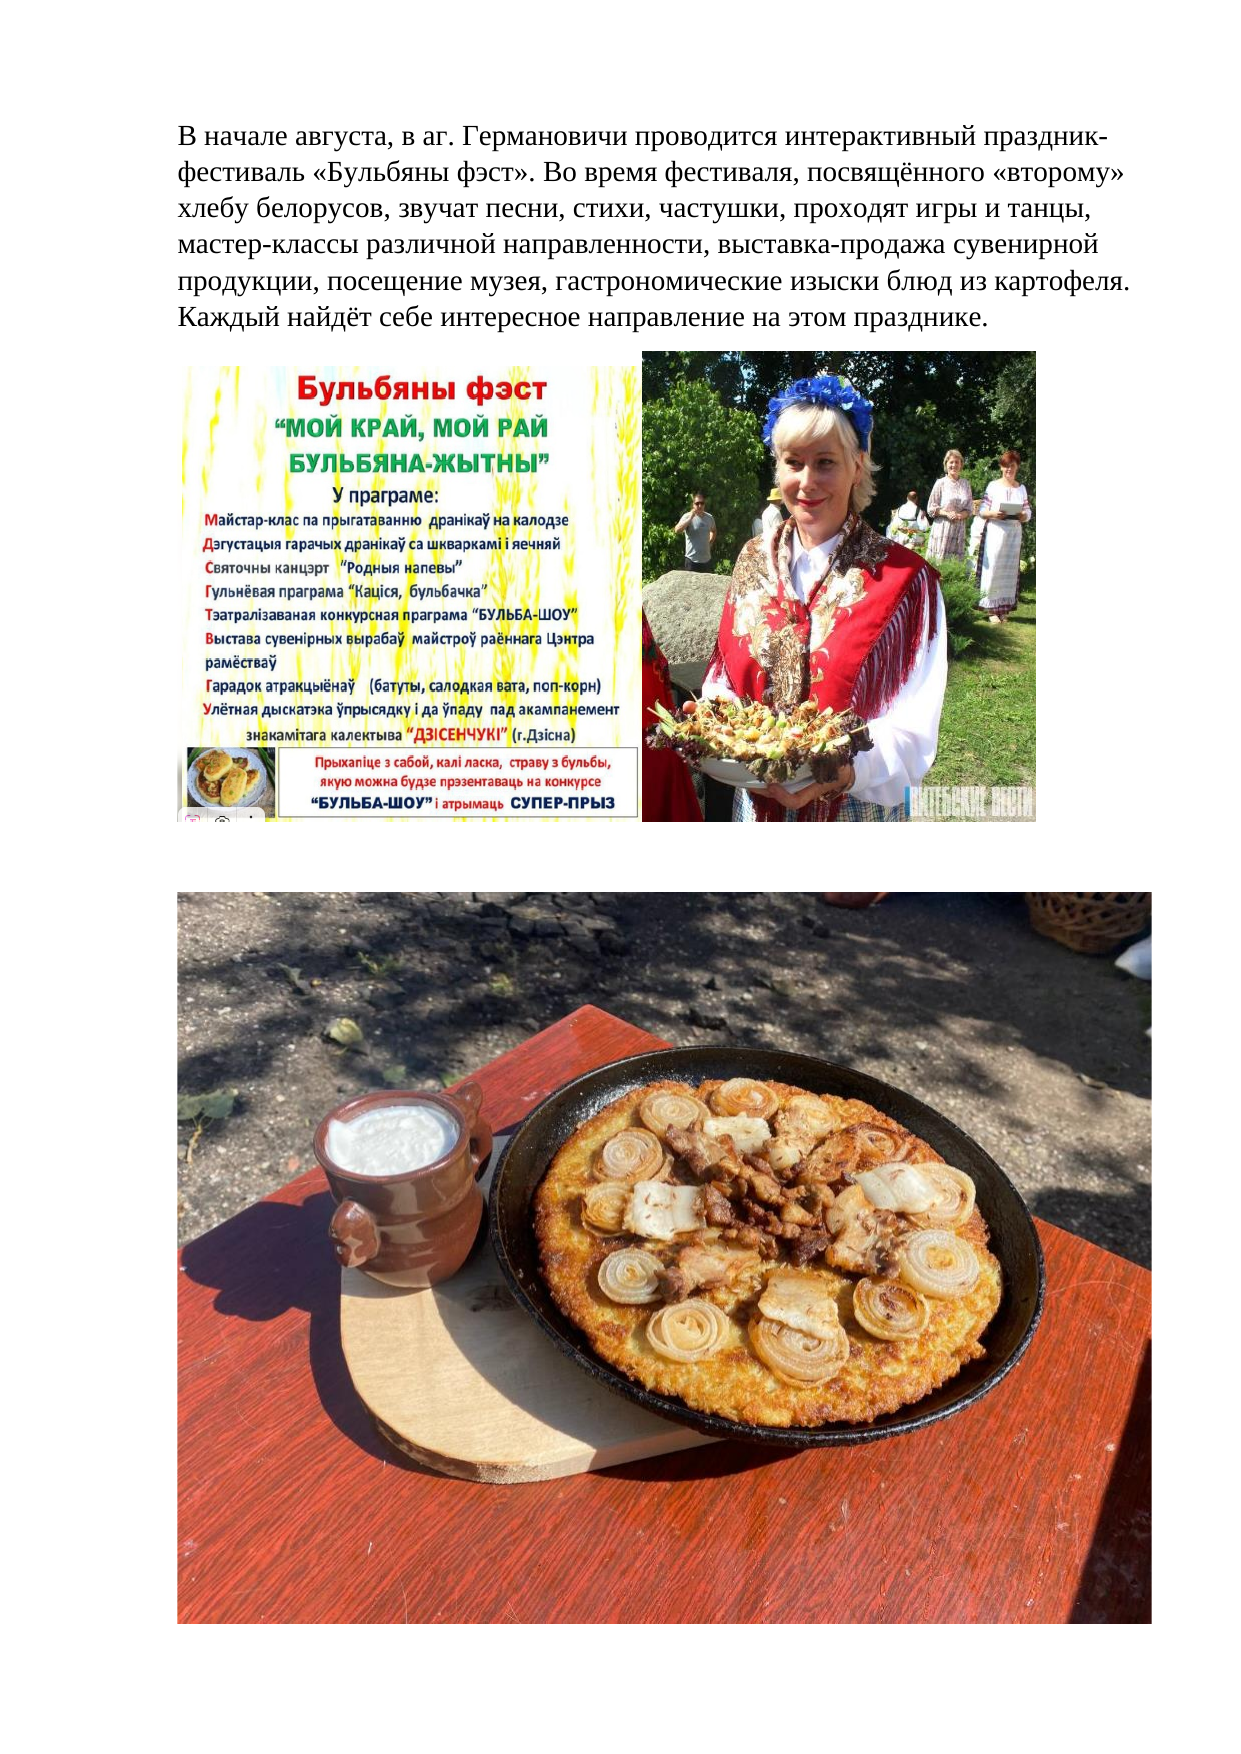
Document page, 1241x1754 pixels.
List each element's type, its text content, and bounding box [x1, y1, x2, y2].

text В начале августа, в аг. Германовичи проводится интерактивный праздник-фестиваль «Бульбяны фэст». Во время фестиваля, посвящённого «второму» хлебу белорусов, звучат песни, стихи, частушки, проходят игры и танцы, мастер-классы различной направленности, выставка-продажа сувенирной продукции, посещение музея, гастрономические изыски блюд из картофеля. Каждый найдёт себе интересное направление на этом празднике. [177, 118, 1152, 332]
picture [177, 892, 1152, 1624]
picture [177, 351, 1036, 822]
